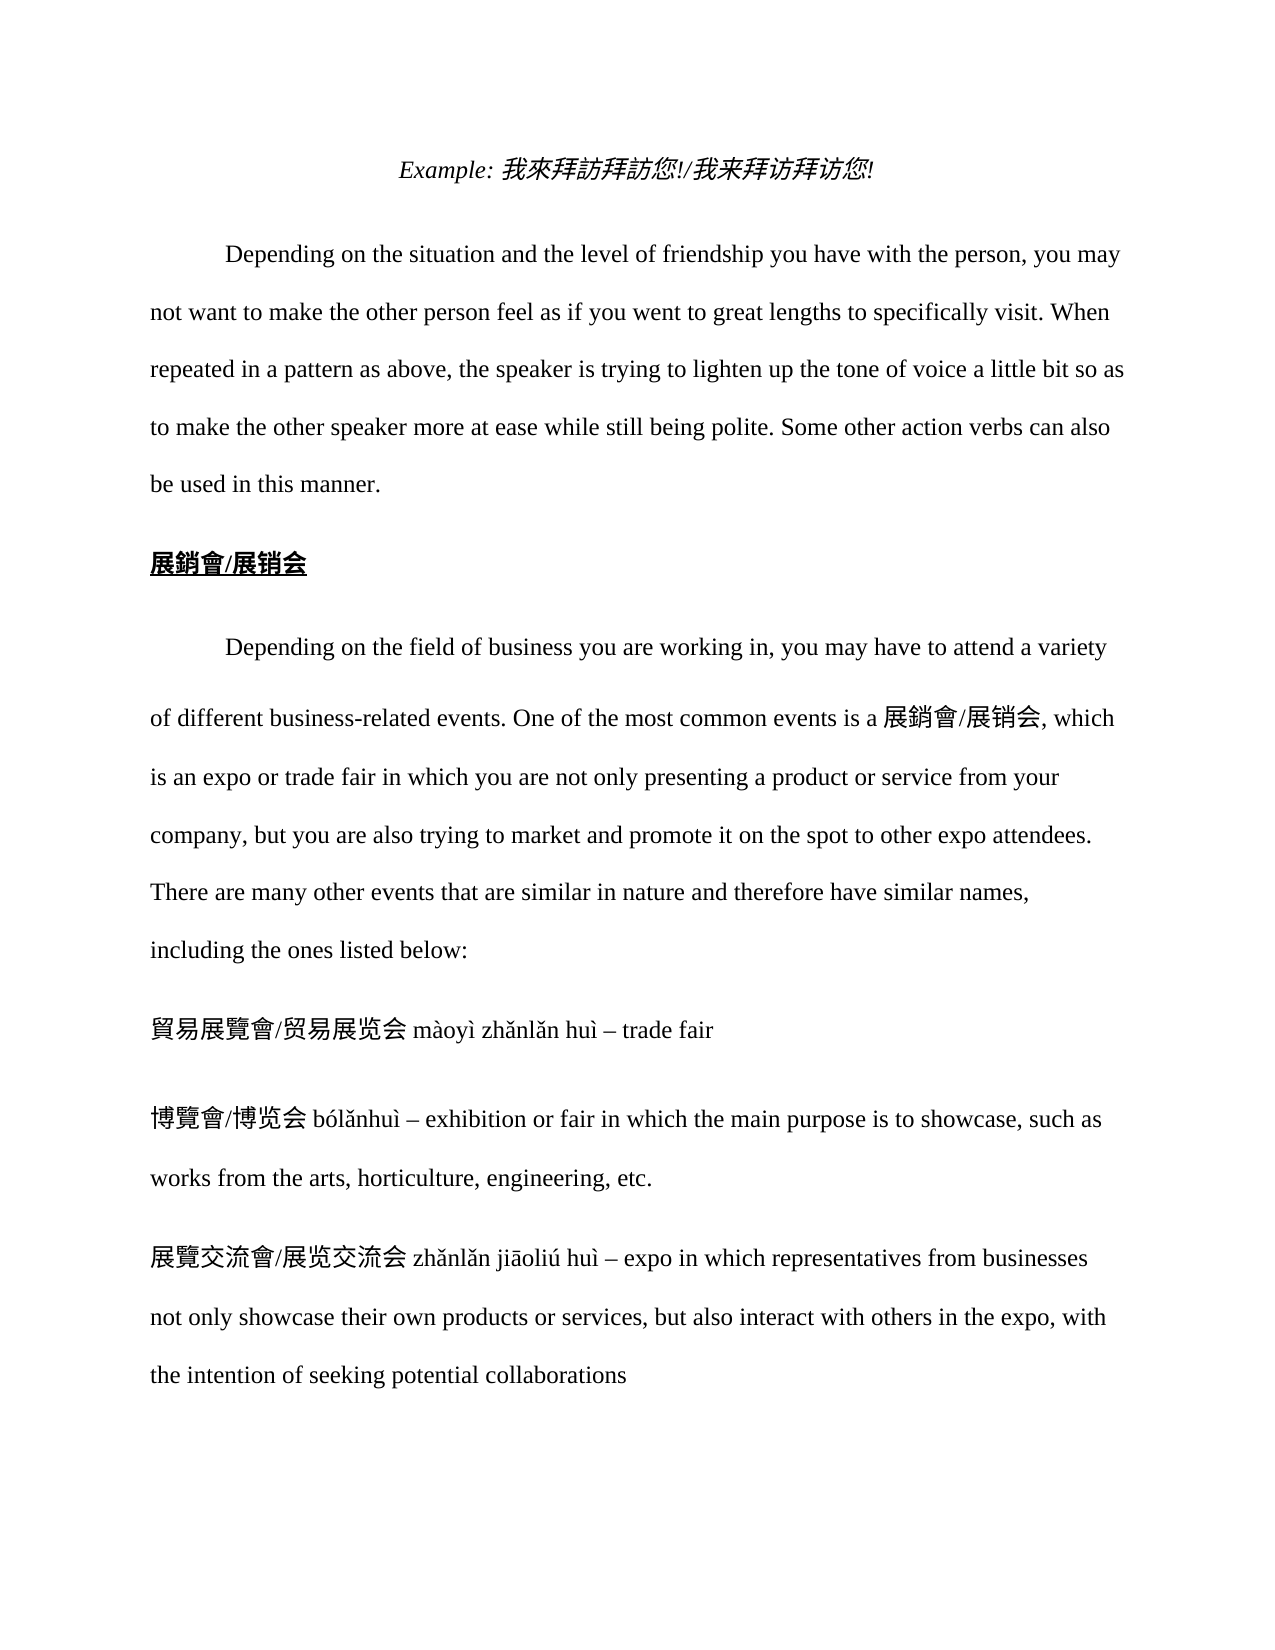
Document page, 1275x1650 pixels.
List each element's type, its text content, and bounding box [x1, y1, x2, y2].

text Example: 我來拜訪拜訪您!/我来拜访拜访您! [150, 150, 1125, 186]
text Depending on the field of business you are working in, you may have to attend a variety of different business-related events. One of the most common events is a 展銷會/展销会, which is an expo or trade fair in which you are not only presenting a product or service from your company, but you are also trying to market and promote it on the spot to other expo attendees. There are many other events that are similar in nature and therefore have similar names, including the ones listed below: [150, 632, 1125, 964]
text 展銷會/展销会 [150, 543, 1125, 579]
text 展覽交流會/展览交流会 zhǎnlǎn jiāoliú huì – expo in which representatives from businesses not only showcase their own products or services, but also interact with others in the expo, with the intention of seeking potential collaborations [150, 1237, 1125, 1389]
text 貿易展覽會/贸易展览会 màoyì zhǎnlǎn huì – trade fair [150, 1009, 1125, 1045]
text Depending on the situation and the level of friendship you have with the person, you may not want to make the other person feel as if you went to great lengths to specifically visit. When repeated in a pattern as above, the speaker is trying to lighten up the tone of voice a little bit so as to make the other speaker more at ease while still being polite. Some other action verbs can also be used in this manner. [150, 239, 1125, 498]
text 博覽會/博览会 bólǎnhuì – exhibition or fair in which the main purpose is to showcase, such as works from the arts, horticulture, engineering, etc. [150, 1098, 1125, 1192]
